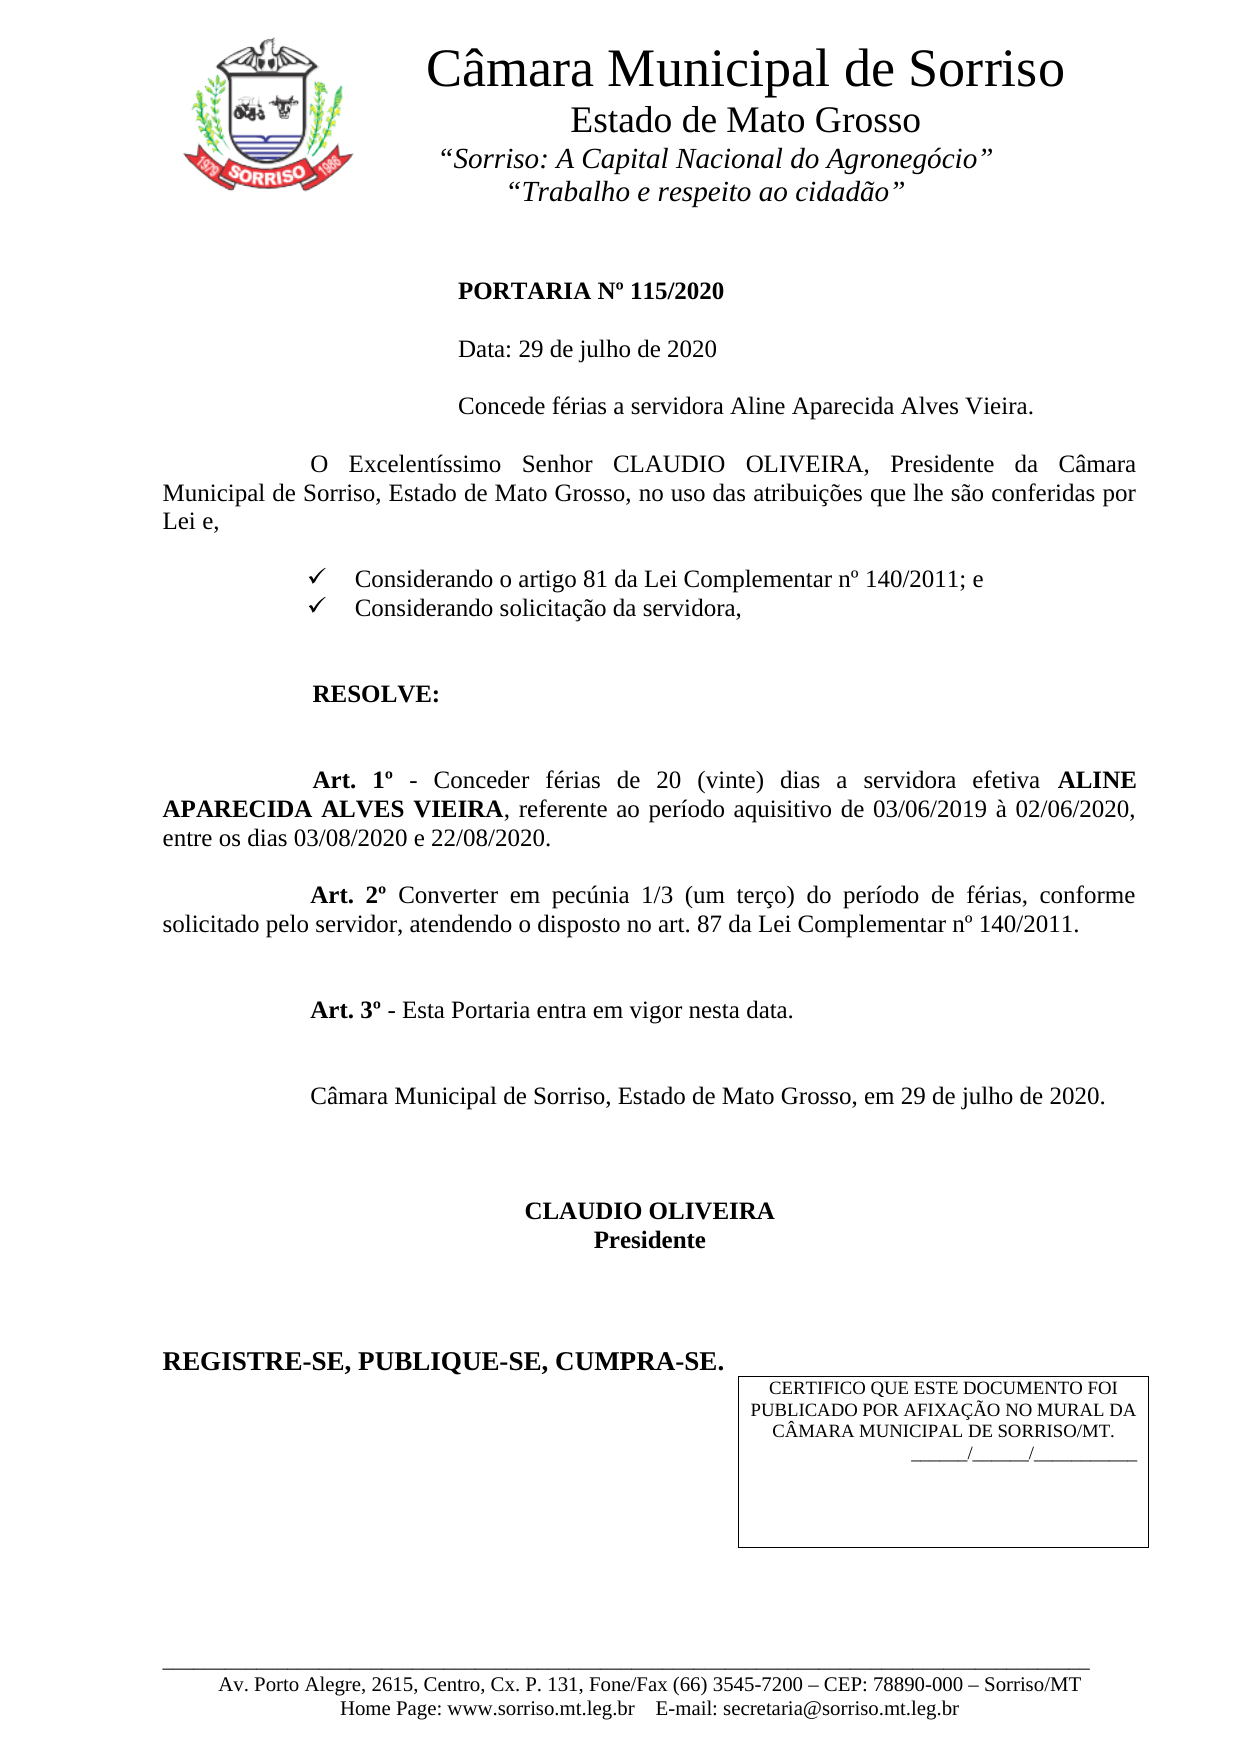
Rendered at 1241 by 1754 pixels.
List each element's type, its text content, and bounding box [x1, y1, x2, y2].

text REGISTRE-SE, PUBLIQUE-SE, CUMPRA-SE. [162, 1345, 1137, 1376]
text Art. 3º - Esta Portaria entra em vigor nesta data. [162, 995, 1137, 1024]
text Concede férias a servidora Aline Aparecida Alves Vieira. [458, 391, 1137, 420]
list Considerando solicitação da servidora, [317, 593, 1137, 621]
list Considerando o artigo 81 da Lei Complementar nº 140/2011; e [317, 564, 1137, 593]
text O Excelentíssimo Senhor CLAUDIO OLIVEIRA, Presidente da Câmara Municipal de Sorriso, Estado de Mato Grosso, no uso das atribuições que lhe são conferidas por Lei e, [162, 449, 1137, 535]
text RESOLVE: [162, 679, 1137, 708]
text Câmara Municipal de Sorriso, Estado de Mato Grosso, em 29 de julho de 2020. [162, 1081, 1137, 1110]
text Art. 2º Converter em pecúnia 1/3 (um terço) do período de férias, conforme solicitado pelo servidor, atendendo o disposto no art. 87 da Lei Complementar nº 140/2011. [162, 880, 1137, 938]
text Presidente [162, 1225, 1137, 1254]
table_header CERTIFICO QUE ESTE DOCUMENTO FOI PUBLICADO POR AFIXAÇÃO NO MURAL DA CÂMARA MUNICIPAL DE SORRISO/MT. ______/______/___________ [739, 1377, 1148, 1547]
text CLAUDIO OLIVEIRA [162, 1196, 1137, 1225]
text Data: 29 de julho de 2020 [458, 334, 1137, 363]
text Art. 1º - Conceder férias de 20 (vinte) dias a servidora efetiva ALINE APARECIDA ALVES VIEIRA, referente ao período aquisitivo de 03/06/2019 à 02/06/2020, entre os dias 03/08/2020 e 22/08/2020. [162, 765, 1137, 851]
subtitle PORTARIA Nº 115/2020 [458, 276, 1137, 305]
